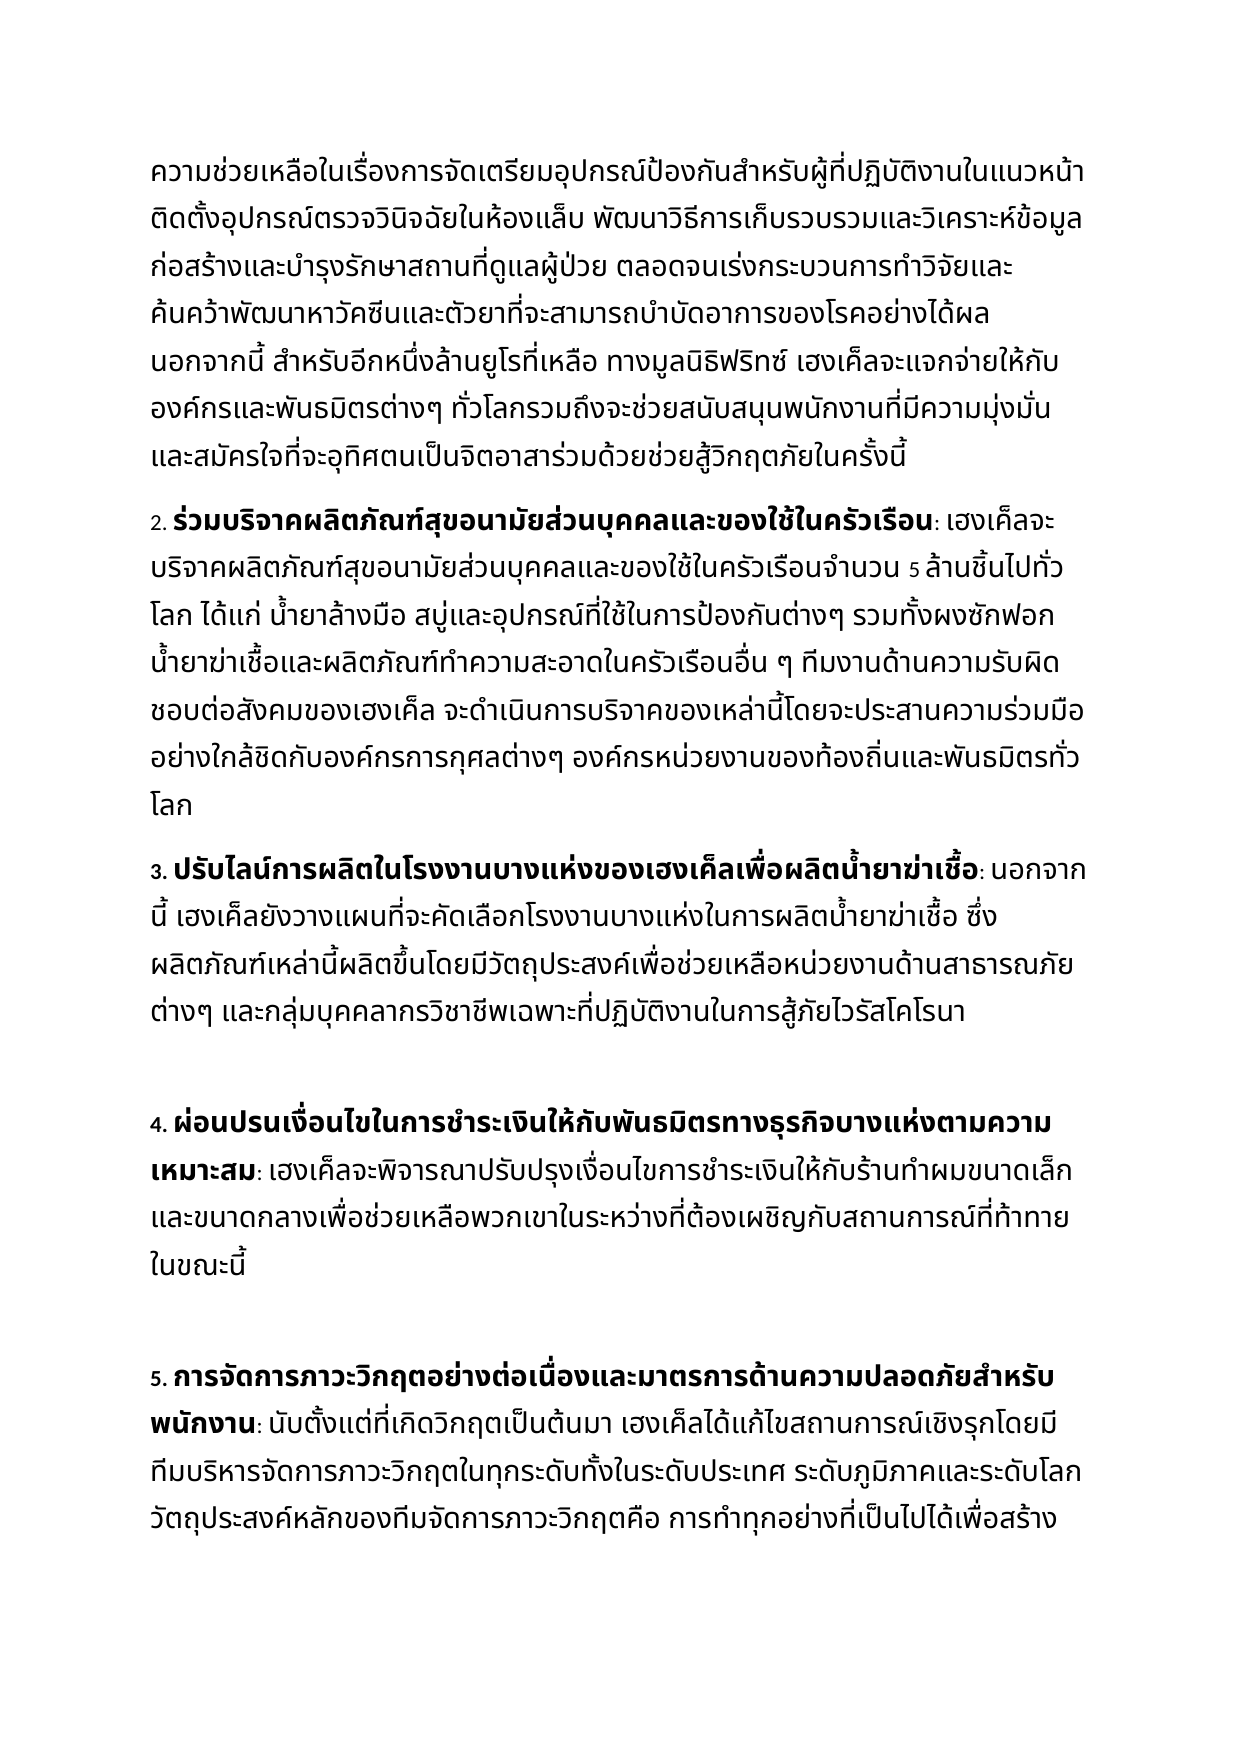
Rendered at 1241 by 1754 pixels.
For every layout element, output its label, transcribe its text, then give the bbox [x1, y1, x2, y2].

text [150, 150, 1090, 479]
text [150, 1355, 1090, 1542]
text 2. ร่วมบริจาคผลิตภัณฑ์สุขอนามัยส่วนบุคคลและของใช้ในครัวเรือน: เฮงเค็ลจะบริจาคผลิตภัณฑ์สุขอนามัยส่วนบุคคลและของใช้ในครัวเรือนจำนวน 5 ล้านชิ้นไปทั่วโลก ได้แก่ น้ำยาล้างมือ สบู่และอุปกรณ์ที่ใช้ในการป้องกันต่างๆ รวมทั้งผงซักฟอก น้ำยาฆ่าเชื้อและผลิตภัณฑ์ทำความสะอาดในครัวเรือนอื่น ๆ ทีมงานด้านความรับผิดชอบต่อสังคมของเฮงเค็ล จะดำเนินการบริจาคของเหล่านี้โดยจะประสานความร่วมมืออย่างใกล้ชิดกับองค์กรการกุศลต่างๆ องค์กรหน่วยงานของท้องถิ่นและพันธมิตรทั่วโลก [150, 499, 1090, 828]
text 4. ผ่อนปรนเงื่อนไขในการชำระเงินให้กับพันธมิตรทางธุรกิจบางแห่งตามความเหมาะสม: เฮงเค็ลจะพิจารณาปรับปรุงเงื่อนไขการชำระเงินให้กับร้านทำผมขนาดเล็กและขนาดกลางเพื่อช่วยเหลือพวกเขาในระหว่างที่ต้องเผชิญกับสถานการณ์ที่ท้าทายในขณะนี้ [150, 1102, 1090, 1288]
text 3. ปรับไลน์การผลิตในโรงงานบางแห่งของเฮงเค็ลเพื่อผลิตน้ำยาฆ่าเชื้อ: นอกจากนี้ เฮงเค็ลยังวางแผนที่จะคัดเลือกโรงงานบางแห่งในการผลิตน้ำยาฆ่าเชื้อ ซึ่งผลิตภัณฑ์เหล่านี้ผลิตขึ้นโดยมีวัตถุประสงค์เพื่อช่วยเหลือหน่วยงานด้านสาธารณภัยต่างๆ และกลุ่มบุคคลากรวิชาชีพเฉพาะที่ปฏิบัติงานในการสู้ภัยไวรัสโคโรนา [150, 848, 1090, 1035]
